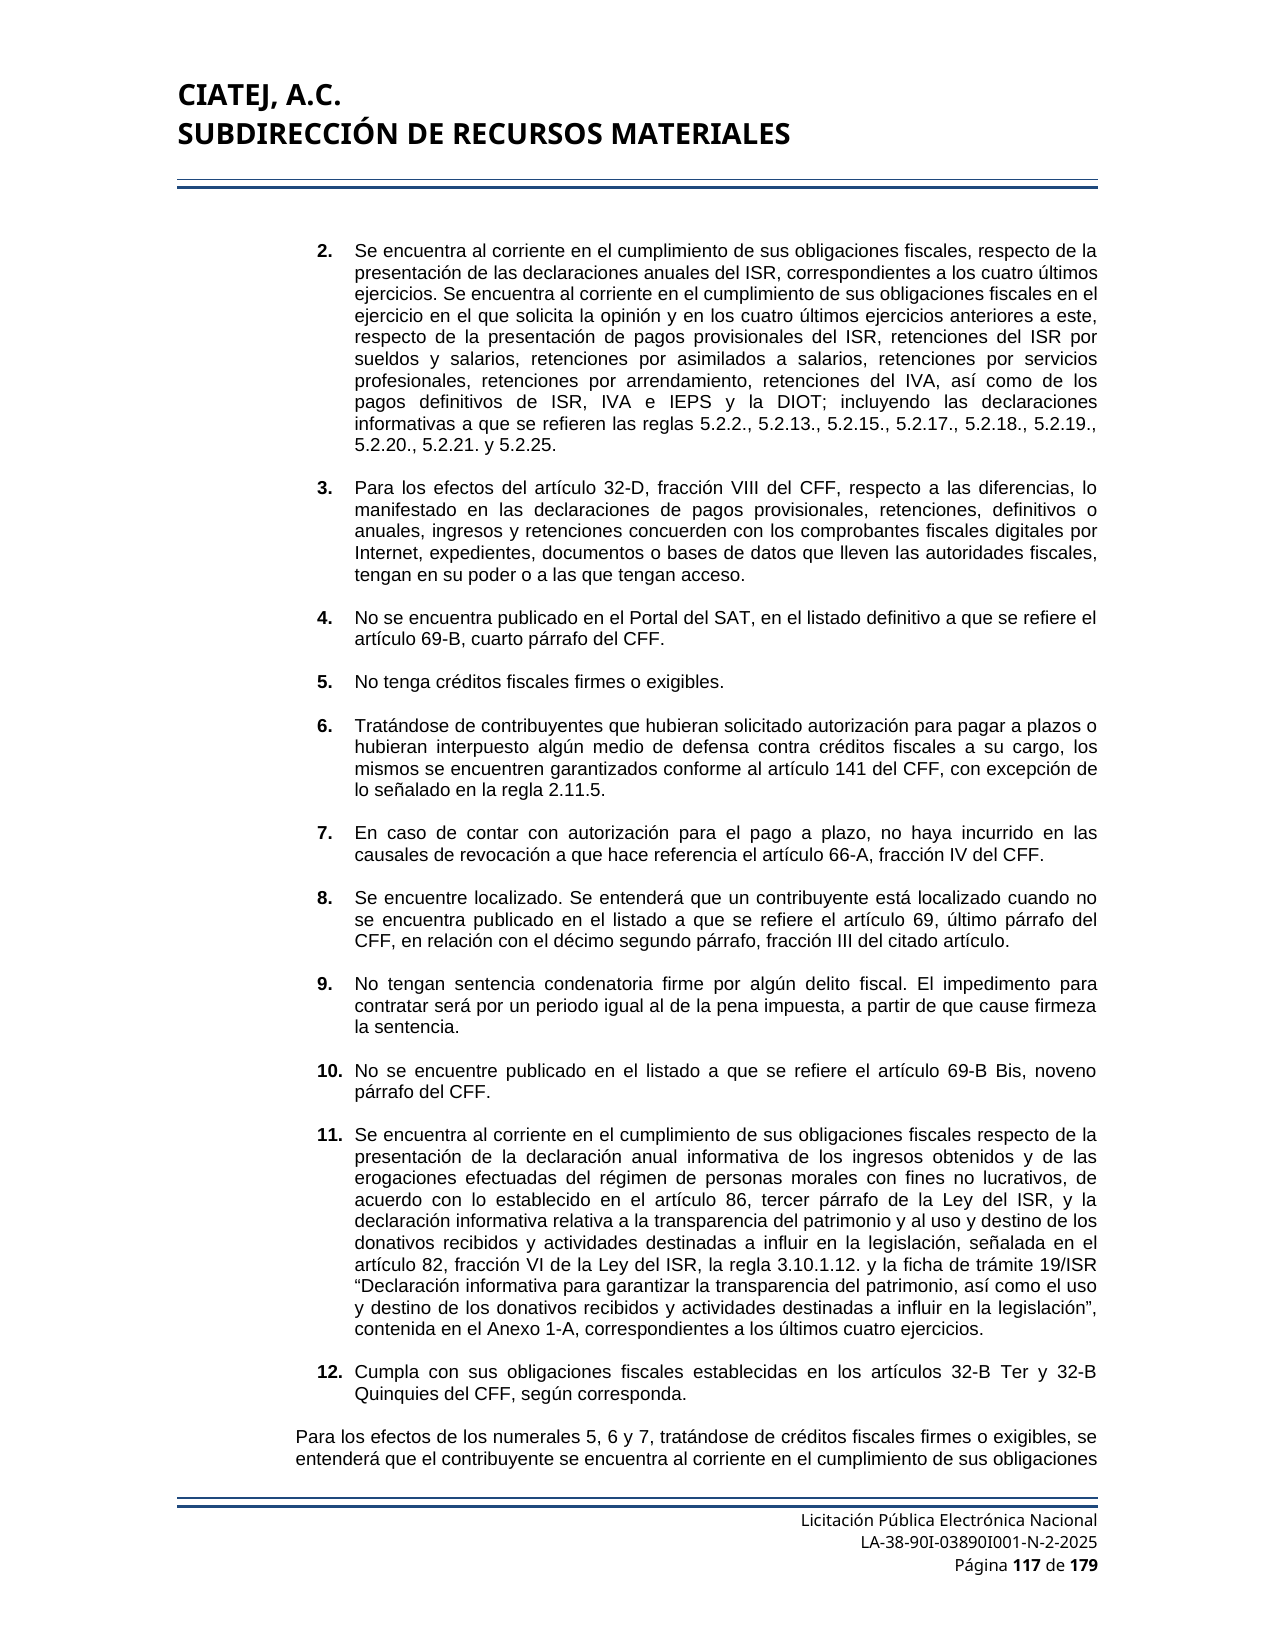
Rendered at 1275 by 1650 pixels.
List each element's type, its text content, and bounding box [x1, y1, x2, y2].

list Para los efectos del artículo 32-D, fracción VIII del CFF, respecto a las diferencias, lo manifestado en las declaraciones de pagos provisionales, retenciones, definitivos o anuales, ingresos y retenciones concuerden con los comprobantes fiscales digitales por Internet, expedientes, documentos o bases de datos que lleven las autoridades fiscales, tengan en su poder o a las que tengan acceso. [317, 477, 1098, 585]
list No se encuentre publicado en el listado a que se refiere el artículo 69-B Bis, noveno párrafo del CFF. [317, 1059, 1098, 1102]
list No tenga créditos fiscales firmes o exigibles. [317, 671, 1098, 693]
list No tengan sentencia condenatoria firme por algún delito fiscal. El impedimento para contratar será por un periodo igual al de la pena impuesta, a partir de que cause firmeza la sentencia. [317, 973, 1098, 1038]
list Se encuentre localizado. Se entenderá que un contribuyente está localizado cuando no se encuentra publicado en el listado a que se refiere el artículo 69, último párrafo del CFF, en relación con el décimo segundo párrafo, fracción III del citado artículo. [317, 887, 1098, 952]
list No se encuentra publicado en el Portal del SAT, en el listado definitivo a que se refiere el artículo 69-B, cuarto párrafo del CFF. [317, 607, 1098, 650]
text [295, 1426, 1098, 1469]
list Se encuentra al corriente en el cumplimiento de sus obligaciones fiscales respecto de la presentación de la declaración anual informativa de los ingresos obtenidos y de las erogaciones efectuadas del régimen de personas morales con fines no lucrativos, de acuerdo con lo establecido en el artículo 86, tercer párrafo de la Ley del ISR, y la declaración informativa relativa a la transparencia del patrimonio y al uso y destino de los donativos recibidos y actividades destinadas a influir en la legislación, señalada en el artículo 82, fracción VI de la Ley del ISR, la regla 3.10.1.12. y la ficha de trámite 19/ISR “Declaración informativa para garantizar la transparencia del patrimonio, así como el uso y destino de los donativos recibidos y actividades destinadas a influir en la legislación”, contenida en el Anexo 1-A, correspondientes a los últimos cuatro ejercicios. [317, 1124, 1098, 1340]
list Cumpla con sus obligaciones fiscales establecidas en los artículos 32-B Ter y 32-B Quinquies del CFF, según corresponda. [317, 1361, 1098, 1404]
list En caso de contar con autorización para el pago a plazo, no haya incurrido en las causales de revocación a que hace referencia el artículo 66-A, fracción IV del CFF. [317, 822, 1098, 865]
list Tratándose de contribuyentes que hubieran solicitado autorización para pagar a plazos o hubieran interpuesto algún medio de defensa contra créditos fiscales a su cargo, los mismos se encuentren garantizados conforme al artículo 141 del CFF, con excepción de lo señalado en la regla 2.11.5. [317, 714, 1098, 801]
list Se encuentra al corriente en el cumplimiento de sus obligaciones fiscales, respecto de la presentación de las declaraciones anuales del ISR, correspondientes a los cuatro últimos ejercicios. Se encuentra al corriente en el cumplimiento de sus obligaciones fiscales en el ejercicio en el que solicita la opinión y en los cuatro últimos ejercicios anteriores a este, respecto de la presentación de pagos provisionales del ISR, retenciones del ISR por sueldos y salarios, retenciones por asimilados a salarios, retenciones por servicios profesionales, retenciones por arrendamiento, retenciones del IVA, así como de los pagos definitivos de ISR, IVA e IEPS y la DIOT; incluyendo las declaraciones informativas a que se refieren las reglas 5.2.2., 5.2.13., 5.2.15., 5.2.17., 5.2.18., 5.2.19., 5.2.20., 5.2.21. y 5.2.25. [317, 240, 1098, 456]
